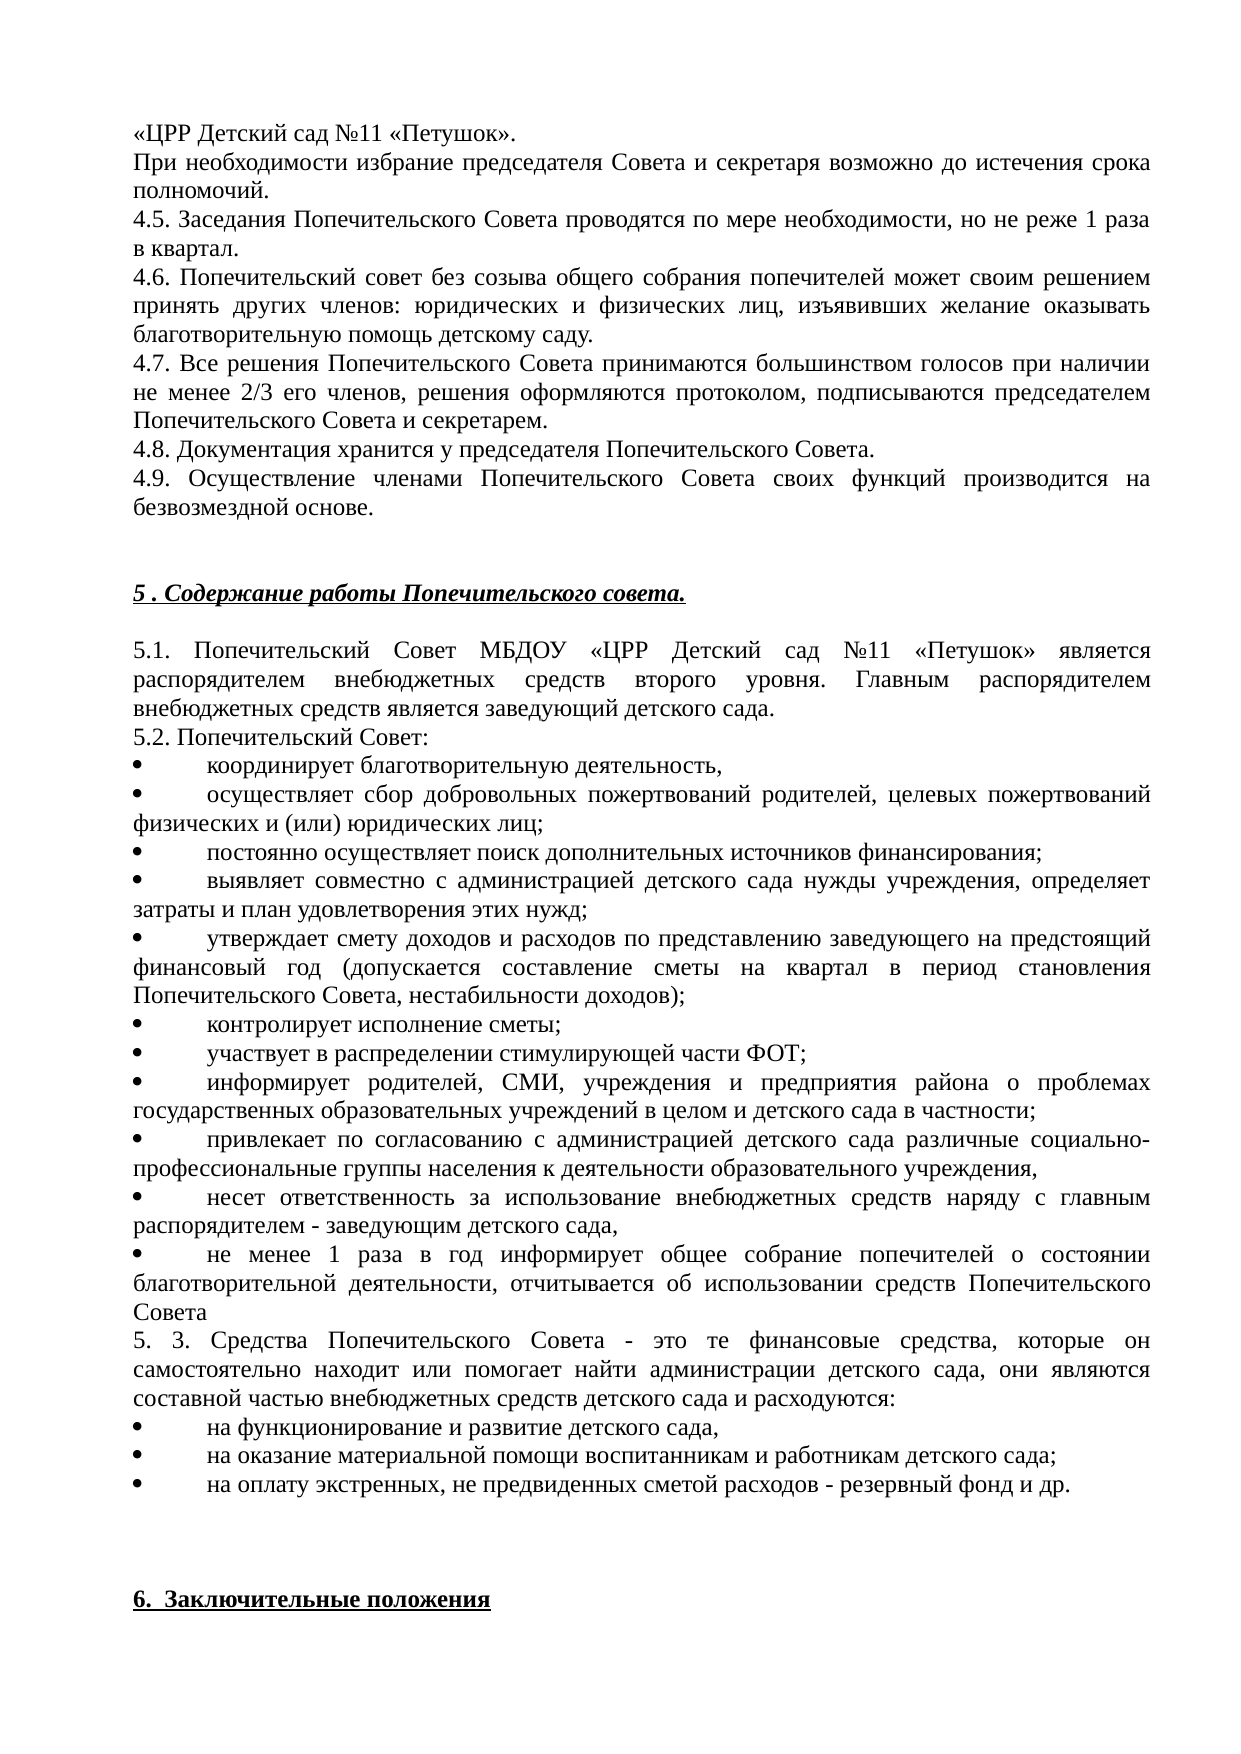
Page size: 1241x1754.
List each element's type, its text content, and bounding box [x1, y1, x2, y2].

text 4.7. Все решения Попечительского Совета принимаются большинством голосов при наличии не менее 2/3 его членов, решения оформляются протоколом, подписываются председателем Попечительского Совета и секретарем. [133, 348, 1152, 434]
text 6. Заключительные положения [133, 1584, 1152, 1613]
list утверждает смету доходов и расходов по представлению заведующего на предстоящий финансовый год (допускается составление сметы на квартал в период становления Попечительского Совета, нестабильности доходов); [133, 923, 1152, 1009]
text 5 . Содержание работы Попечительского совета. [133, 578, 1152, 607]
list выявляет совместно с администрацией детского сада нужды учреждения, определяет затраты и план удовлетворения этих нужд; [133, 866, 1152, 923]
list осуществляет сбор добровольных пожертвований родителей, целевых пожертвований физических и (или) юридических лиц; [133, 779, 1152, 837]
list координирует благотворительную деятельность, [133, 751, 1152, 779]
list на оказание материальной помощи воспитанникам и работникам детского сада; [133, 1441, 1152, 1469]
list контролирует исполнение сметы; [133, 1009, 1152, 1038]
text 4.5. Заседания Попечительского Совета проводятся по мере необходимости, но не реже 1 раза в квартал. [133, 204, 1152, 262]
list несет ответственность за использование внебюджетных средств наряду с главным распорядителем - заведующим детского сада, [133, 1182, 1152, 1239]
list на функционирование и развитие детского сада, [133, 1412, 1152, 1441]
text 5.2. Попечительский Совет: [133, 722, 1152, 751]
text 4.6. Попечительский совет без созыва общего собрания попечителей может своим решением принять других членов: юридических и физических лиц, изъявивших желание оказывать благотворительную помощь детскому саду. [133, 262, 1152, 348]
list на оплату экстренных, не предвиденных сметой расходов - резервный фонд и др. [133, 1469, 1152, 1498]
text 5. 3. Средства Попечительского Совета - это те финансовые средства, которые он самостоятельно находит или помогает найти администрации детского сада, они являются составной частью внебюджетных средств детского сада и расходуются: [133, 1326, 1152, 1412]
list участвует в распределении стимулирующей части ФОТ; [133, 1038, 1152, 1067]
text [133, 118, 1152, 147]
list постоянно осуществляет поиск дополнительных источников финансирования; [133, 837, 1152, 866]
text При необходимости избрание председателя Совета и секретаря возможно до истечения срока полномочий. [133, 147, 1152, 204]
list привлекает по согласованию с администрацией детского сада различные социально-профессиональные группы населения к деятельности образовательного учреждения, [133, 1124, 1152, 1182]
list информирует родителей, СМИ, учреждения и предприятия района о проблемах государственных образовательных учреждений в целом и детского сада в частности; [133, 1067, 1152, 1124]
text 4.9. Осуществление членами Попечительского Совета своих функций производится на безвозмездной основе. [133, 463, 1152, 521]
text 5.1. Попечительский Совет МБДОУ «ЦРР Детский сад №11 «Петушок» является распорядителем внебюджетных средств второго уровня. Главным распорядителем внебюджетных средств является заведующий детского сада. [133, 636, 1152, 722]
list не менее 1 раза в год информирует общее собрание попечителей о состоянии благотворительной деятельности, отчитывается об использовании средств Попечительского Совета [133, 1239, 1152, 1326]
text 4.8. Документация хранится у председателя Попечительского Совета. [133, 434, 1152, 463]
